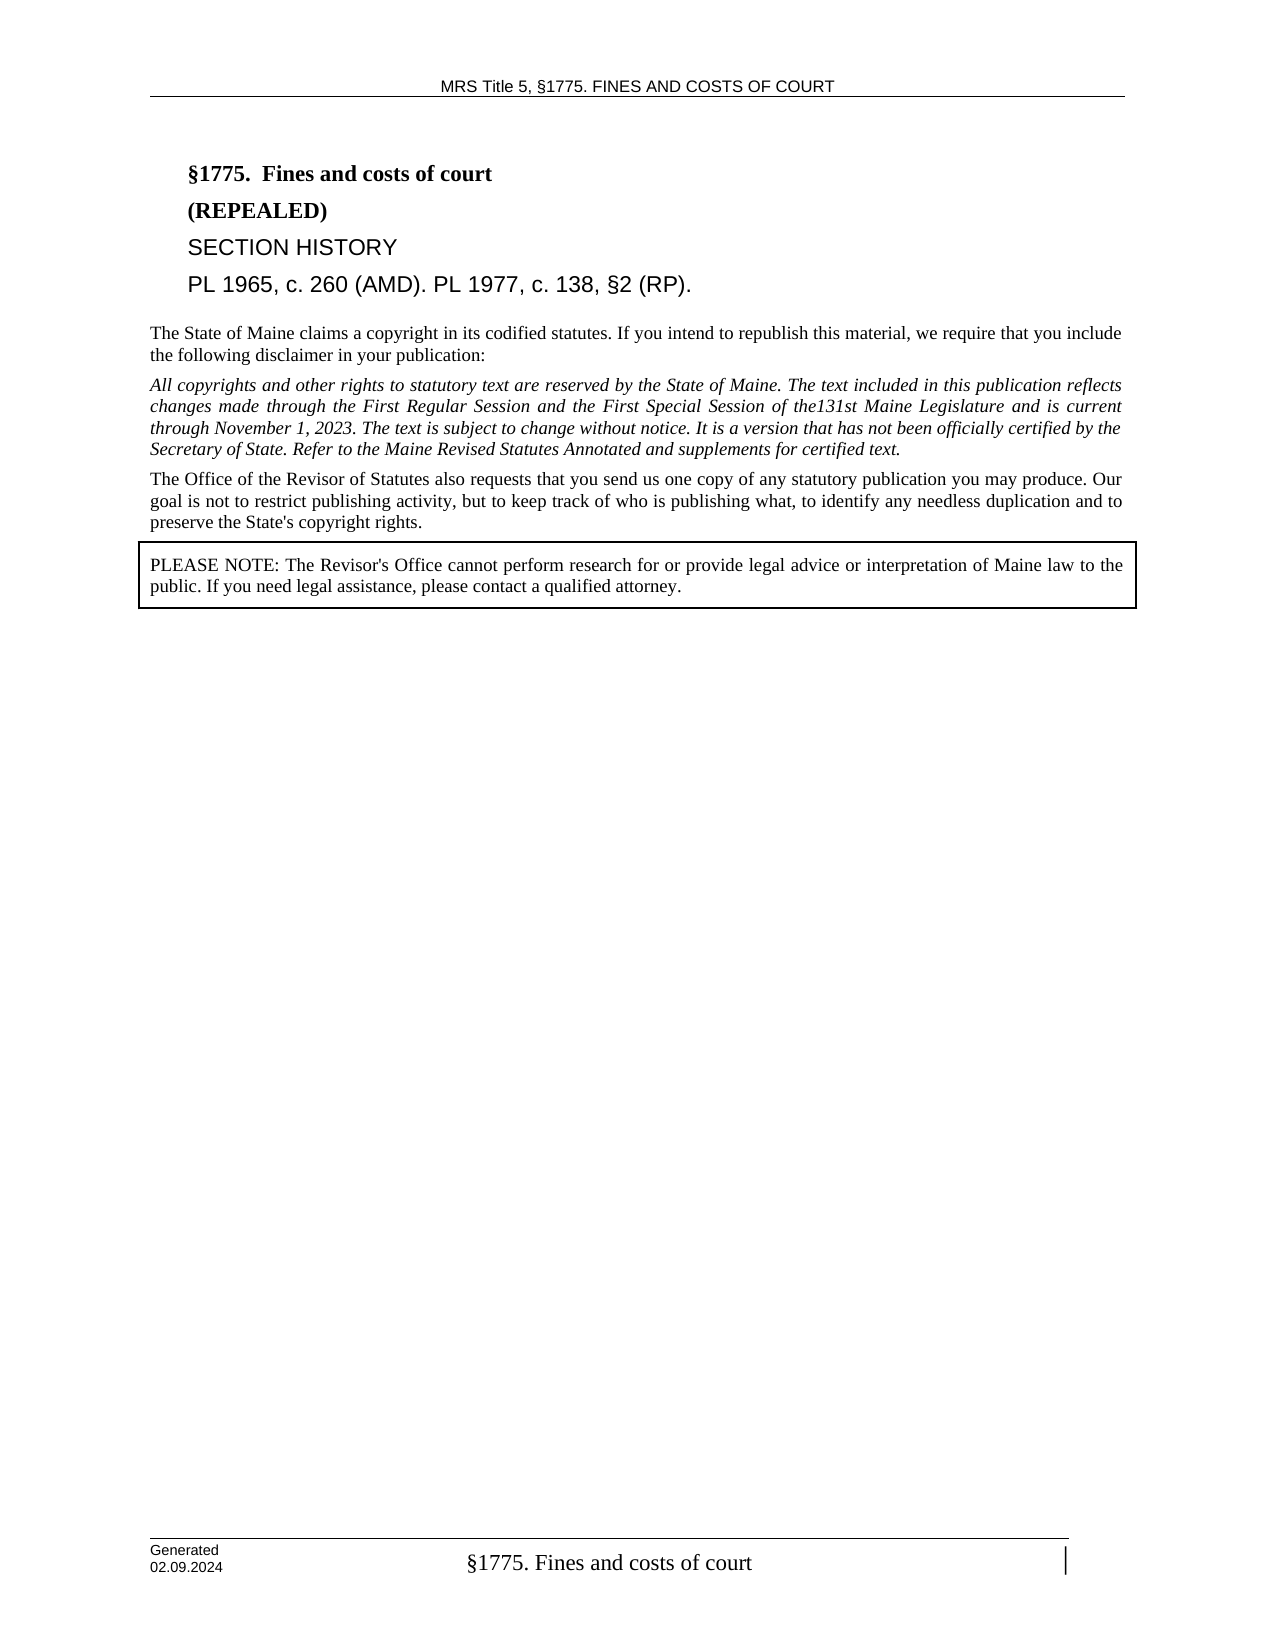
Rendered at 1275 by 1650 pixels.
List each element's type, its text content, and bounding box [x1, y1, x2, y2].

text SECTION HISTORY [187, 234, 1125, 260]
text The State of Maine claims a copyright in its codified statutes. If you intend to republish this material, we require that you include the following disclaimer in your publication: [150, 322, 1125, 365]
text PL 1965, c. 260 (AMD). PL 1977, c. 138, §2 (RP). [187, 271, 1125, 297]
text PLEASE NOTE: The Revisor's Office cannot perform research for or provide legal advice or interpretation of Maine law to the public. If you need legal assistance, please contact a qualified attorney. [140, 543, 1135, 607]
text §1775. Fines and costs of court [187, 160, 1125, 187]
text (REPEALED) [187, 197, 1125, 223]
text All copyrights and other rights to statutory text are reserved by the State of Maine. The text included in this publication reflects changes made through the First Regular Session and the First Special Session of the131st Maine Legislature and is current through November 1, 2023 . The text is subject to change without notice. It is a version that has not been officially certified by the Secretary of State. Refer to the Maine Revised Statutes Annotated and supplements for certified text. [150, 373, 1125, 460]
text The Office of the Revisor of Statutes also requests that you send us one copy of any statutory publication you may produce. Our goal is not to restrict publishing activity, but to keep track of who is publishing what, to identify any needless duplication and to preserve the State's copyright rights. [150, 468, 1125, 533]
